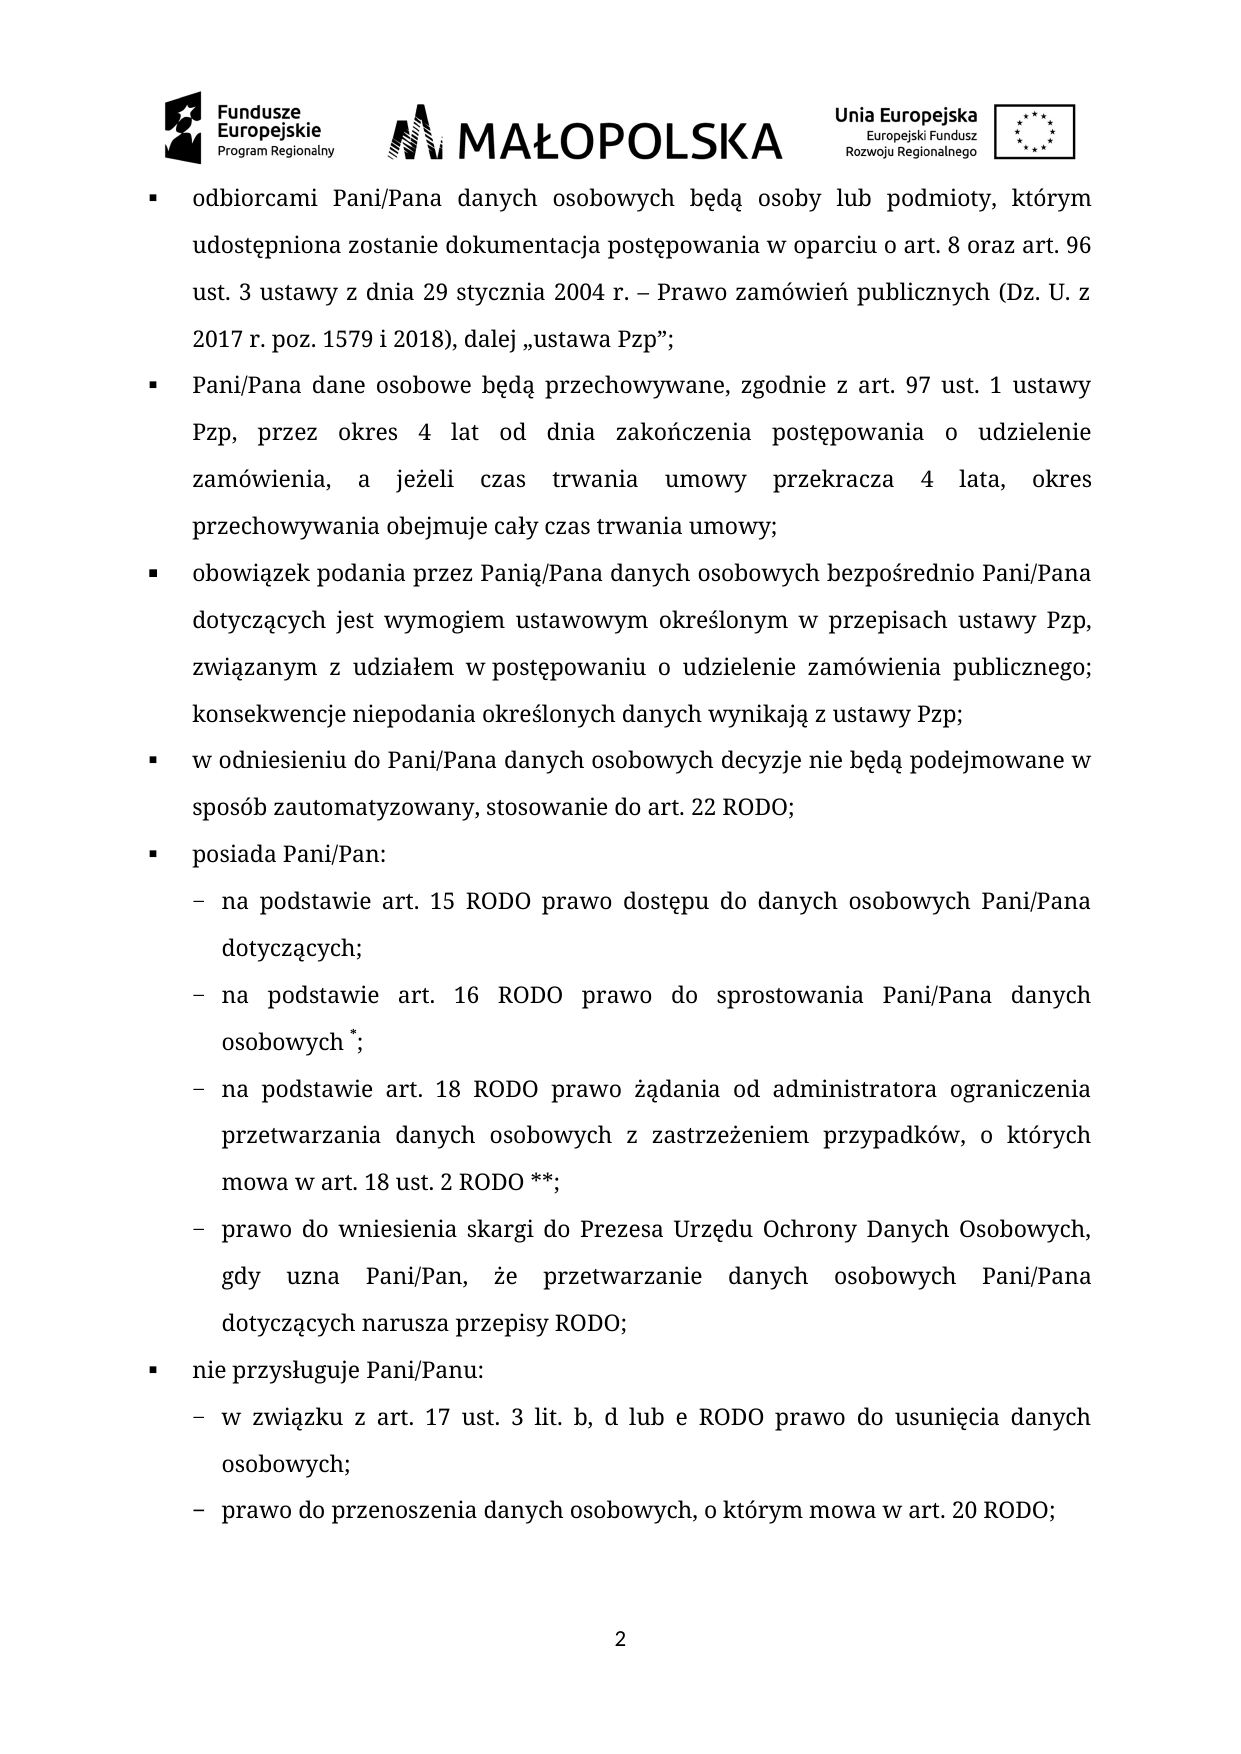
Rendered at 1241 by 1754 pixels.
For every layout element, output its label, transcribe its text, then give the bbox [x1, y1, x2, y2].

list prawo do przenoszenia danych osobowych, o którym mowa w art. 20 RODO; [192, 1494, 1093, 1526]
list na podstawie art. 15 RODO prawo dostępu do danych osobowych Pani/Pana dotyczących; [192, 885, 1093, 963]
list Pani/Pana dane osobowe będą przechowywane, zgodnie z art. 97 ust. 1 ustawy Pzp, przez okres 4 lat od dnia zakończenia postępowania o udzielenie zamówienia, a jeżeli czas trwania umowy przekracza 4 lata, okres przechowywania obejmuje cały czas trwania umowy; [148, 369, 1093, 541]
list prawo do wniesienia skargi do Prezesa Urzędu Ochrony Danych Osobowych, gdy uzna Pani/Pan, że przetwarzanie danych osobowych Pani/Pana dotyczących narusza przepisy RODO; [192, 1213, 1093, 1338]
list odbiorcami Pani/Pana danych osobowych będą osoby lub podmioty, którym udostępniona zostanie dokumentacja postępowania w oparciu o art. 8 oraz art. 96 ust. 3 ustawy z dnia 29 stycznia 2004 r. – Prawo zamówień publicznych (Dz. U. z 2017 r. poz. 1579 i 2018), dalej „ustawa Pzp”; [148, 182, 1093, 354]
picture [147, 73, 1093, 182]
list na podstawie art. 16 RODO prawo do sprostowania Pani/Pana danych osobowych *; [192, 979, 1093, 1057]
list obowiązek podania przez Panią/Pana danych osobowych bezpośrednio Pani/Pana dotyczących jest wymogiem ustawowym określonym w przepisach ustawy Pzp, związanym z udziałem w postępowaniu o udzielenie zamówienia publicznego; konsekwencje niepodania określonych danych wynikają z ustawy Pzp; [148, 557, 1093, 729]
list w odniesieniu do Pani/Pana danych osobowych decyzje nie będą podejmowane w sposób zautomatyzowany, stosowanie do art. 22 RODO; [148, 744, 1093, 823]
list posiada Pani/Pan: [148, 838, 1093, 869]
list w związku z art. 17 ust. 3 lit. b, d lub e RODO prawo do usunięcia danych osobowych; [192, 1401, 1093, 1479]
list na podstawie art. 18 RODO prawo żądania od administratora ograniczenia przetwarzania danych osobowych z zastrzeżeniem przypadków, o których mowa w art. 18 ust. 2 RODO **; [192, 1073, 1093, 1198]
list nie przysługuje Pani/Panu: [148, 1354, 1093, 1385]
